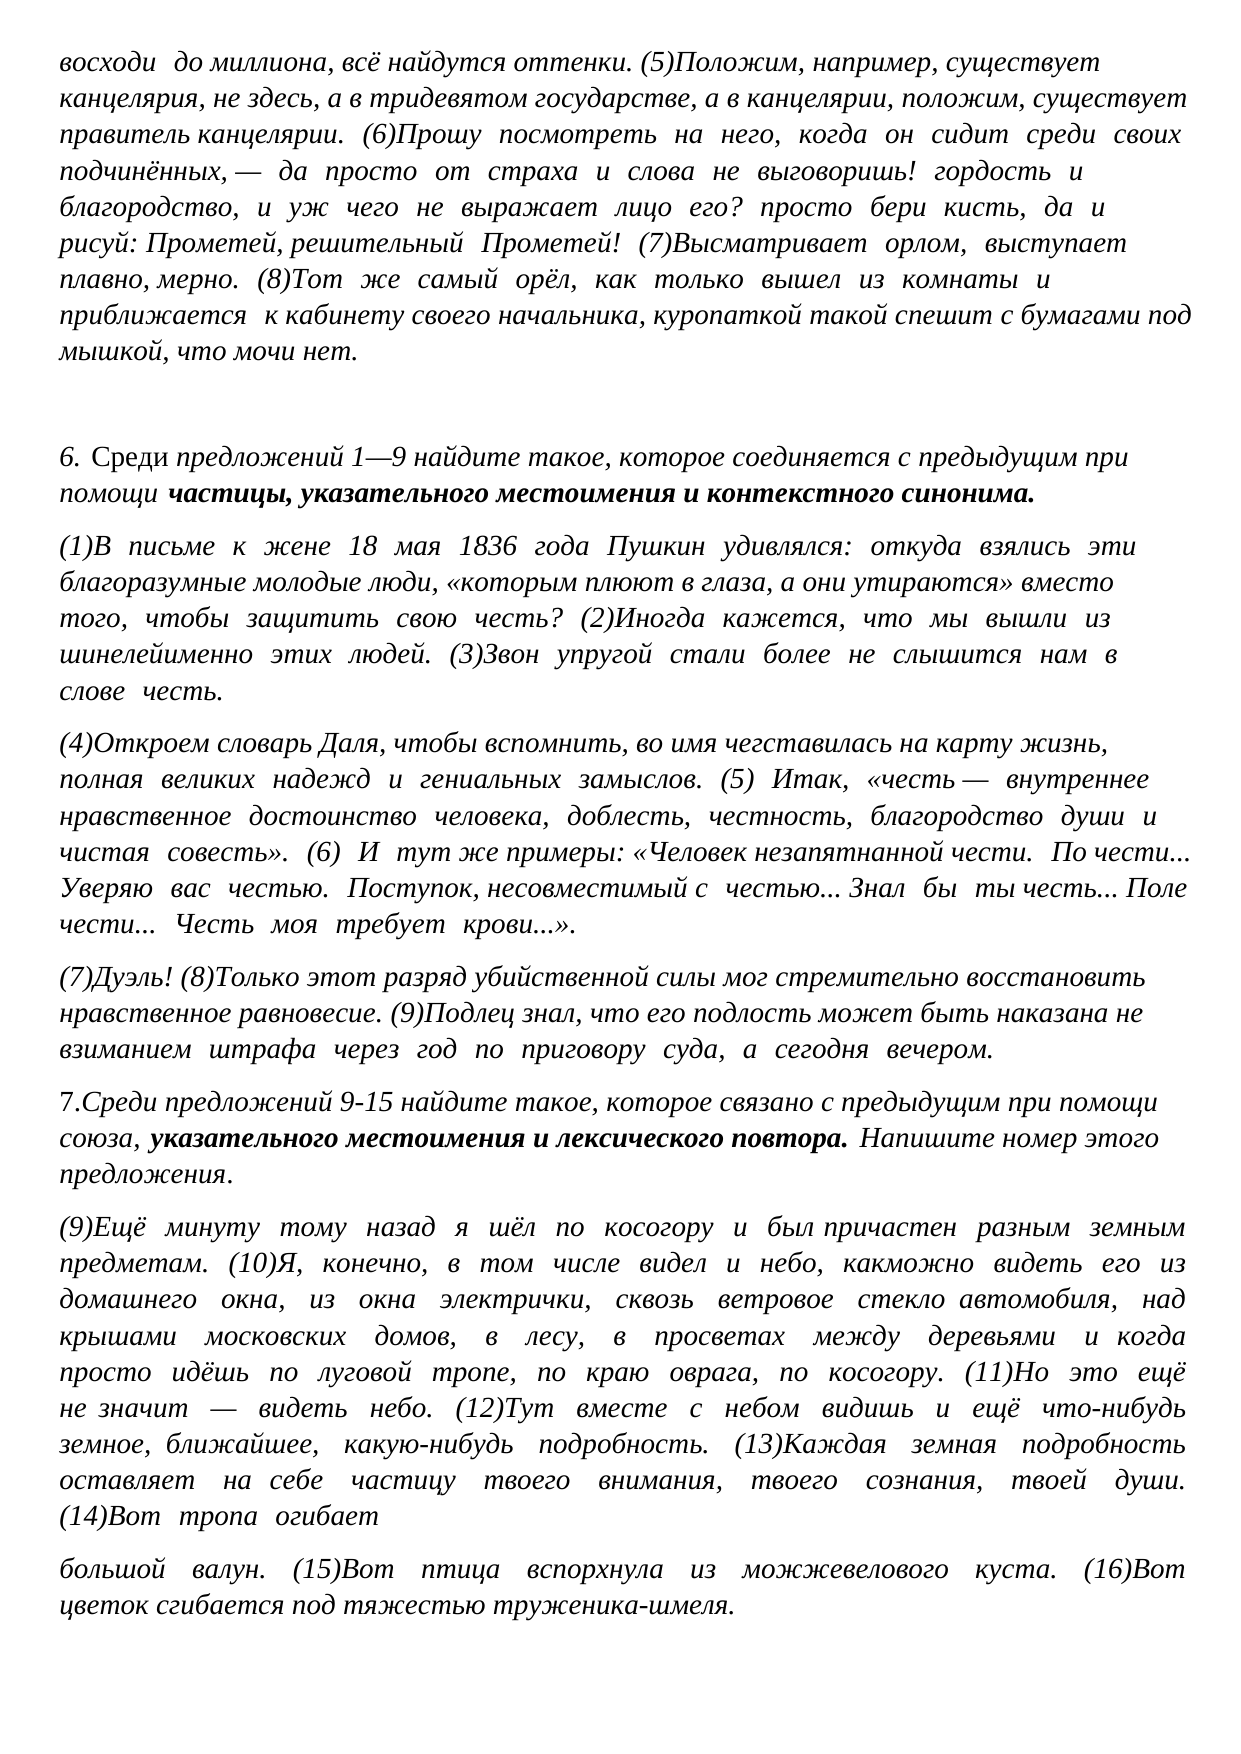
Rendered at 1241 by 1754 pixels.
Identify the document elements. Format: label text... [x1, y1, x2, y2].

text (9)Ещё минуту тому назад я шёл по косогору и был причастен разным земным предметам. (10)Я, конечно, в том числе видел и небо, какможно видеть его из домашнего окна, из окна электрички, сквозь ветровое стекло автомобиля, над крышами московских домов, в лесу, в просветах между деревьями и когда просто идёшь по луговой тропе, по краю оврага, по косогору. (11)Но это ещё не значит — видеть небо. (12)Тут вместе с небом видишь и ещё что-нибудь земное, ближайшее, какую-нибудь подробность. (13)Каждая земная подробность оставляет на себе частицу твоего внимания, твоего сознания, твоей души. (14)Вот тропа огибает [59, 1209, 1196, 1532]
text (1)В письме к жене 18 мая 1836 года Пушкин удивлялся: откуда взялись эти благоразумные молодые люди, «которым плюют в глаза, а они утираются» вместо того, чтобы защитить свою честь? (2)Иногда кажется, что мы вышли из шинелейименно этих людей. (3)Звон упругой стали более не слышится нам в слове честь. [59, 528, 1196, 706]
text 7.Среди предложений 9-15 найдите такое, которое связано с предыдущим при помощи союза, указательного местоимения и лексического повтора. Напишите номер этого предложения. [59, 1084, 1196, 1190]
text 6. Среди предложений 1—9 найдите такое, которое соединяется с предыдущим при помощи частицы, указательного местоимения и контекстного синонима. [59, 439, 1196, 509]
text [59, 44, 1196, 367]
text (4)Откроем словарь Даля, чтобы вспомнить, во имя чегставилась на карту жизнь, полная великих надежд и гениальных замыслов. (5) Итак, «честь — внутреннее нравственное достоинство человека, доблесть, честность, благородство души и чистая совесть». (6) И тут же примеры: «Человек незапятнанной чести. По чести... Уверяю вас честью. Поступок, несовместимый с честью... Знал бы ты честь... Поле чести... Честь моя требует крови...». [59, 726, 1196, 940]
text (7)Дуэль! (8)Только этот разряд убийственной силы мог стремительно восстановить нравственное равновесие. (9)Подлец знал, что его подлость может быть наказана не взиманием штрафа через год по приговору суда, а сегодня вечером. [59, 959, 1196, 1065]
text большой валун. (15)Вот птица вспорхнула из можжевелового куста. (16)Вот цветок сгибается под тяжестью труженика-шмеля. [59, 1551, 1196, 1621]
